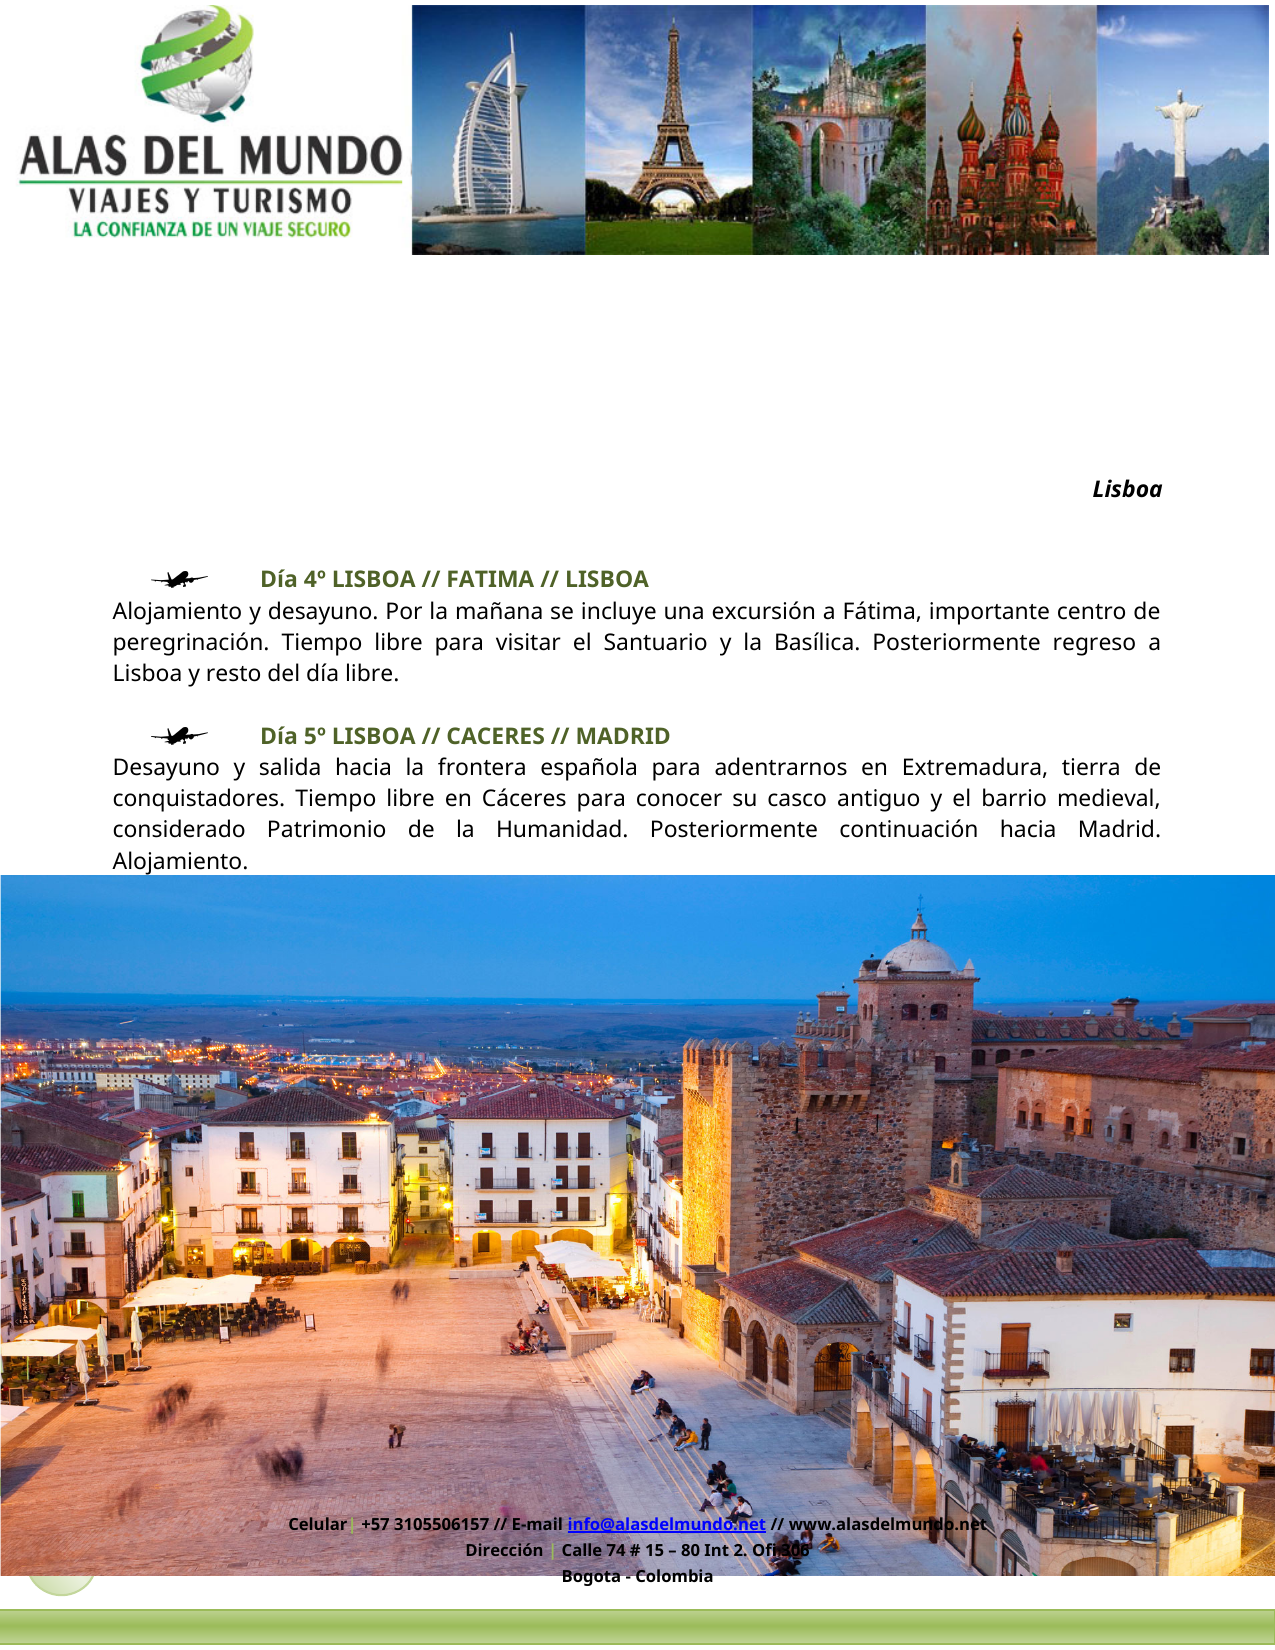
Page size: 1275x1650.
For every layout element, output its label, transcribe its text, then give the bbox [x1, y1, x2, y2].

picture [151, 727, 208, 745]
text Lisboa [112, 473, 1162, 504]
picture [151, 571, 208, 588]
list Día 5º LISBOA // CACERES // MADRID [150, 720, 1162, 751]
text Alojamiento y desayuno. Por la mañana se incluye una excursión a Fátima, importante centro de peregrinación. Tiempo libre para visitar el Santuario y la Basílica. Posteriormente regreso a Lisboa y resto del día libre. [112, 595, 1162, 688]
picture [0, 875, 1275, 1576]
text Desayuno y salida hacia la frontera española para adentrarnos en Extremadura, tierra de conquistadores. Tiempo libre en Cáceres para conocer su casco antiguo y el barrio medieval, considerado Patrimonio de la Humanidad. Posteriormente continuación hacia Madrid. Alojamiento. [112, 751, 1162, 876]
list Día 4º LISBOA // FATIMA // LISBOA [150, 563, 1162, 595]
picture [6, 5, 1269, 255]
